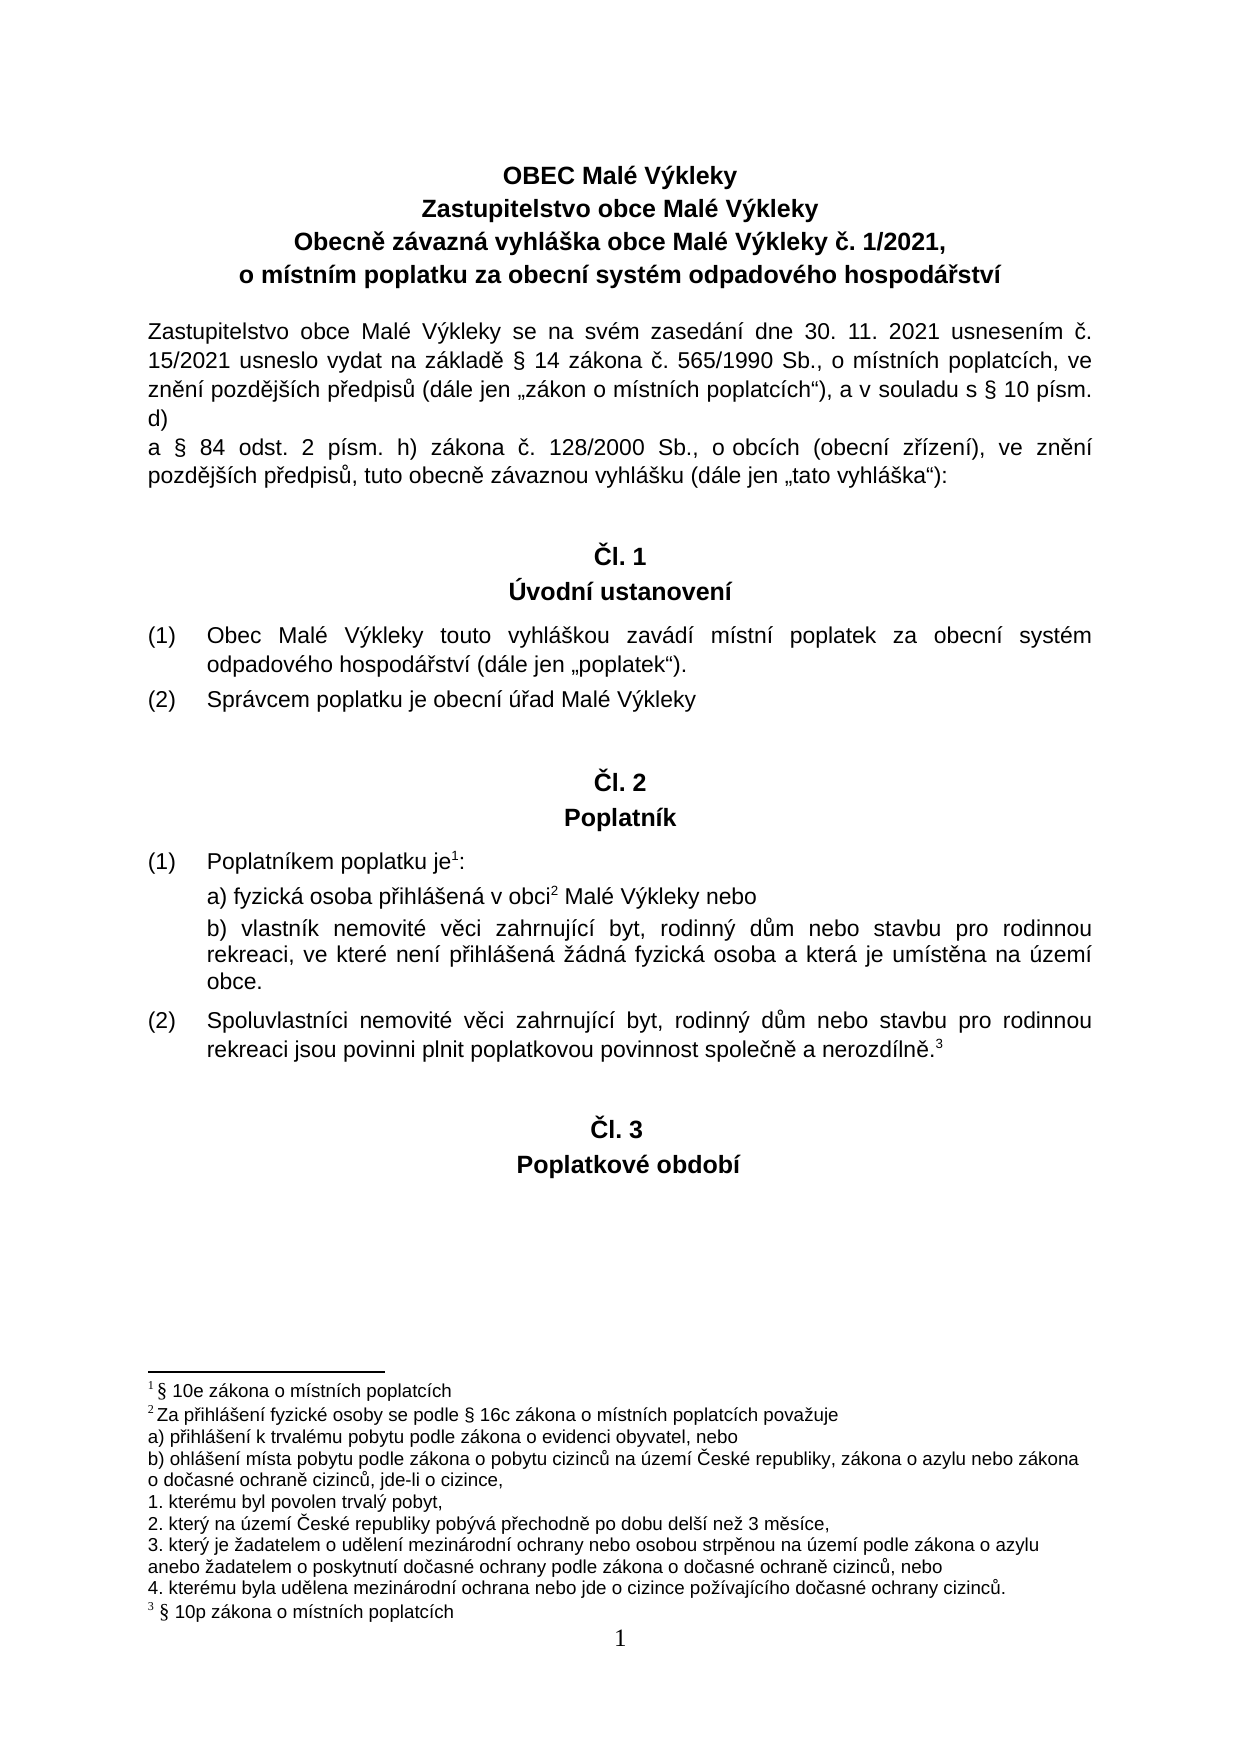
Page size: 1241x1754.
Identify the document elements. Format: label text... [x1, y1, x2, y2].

text a) fyzická osoba přihlášená v obci Malé Výkleky nebo [148, 883, 1093, 909]
text Poplatkové období [510, 1149, 1093, 1178]
text Obecně závazná vyhláška obce Malé Výkleky č. 1/2021, [148, 227, 1093, 256]
text Čl. 3 [583, 1114, 1093, 1143]
text Poplatník [148, 803, 1093, 831]
text Čl. 1 [148, 541, 1093, 570]
text Čl. 2 [148, 768, 1093, 796]
list Spoluvlastníci nemovité věci zahrnující byt, rodinný dům nebo stavbu pro rodinnou rekreaci jsou povinni plnit poplatkovou povinnost společně a nerozdílně. [148, 1007, 1093, 1062]
list Obec Malé Výkleky touto vyhláškou zavádí místní poplatek za obecní systém odpadového hospodářství (dále jen „poplatek“). [148, 622, 1093, 677]
text Zastupitelstvo obce Malé Výkleky se na svém zasedání dne 30. 11. 2021 usnesením č. 15/2021 usneslo vydat na základě § 14 zákona č. 565/1990 Sb., o místních poplatcích, ve znění pozdějších předpisů (dále jen „zákon o místních poplatcích“), a v souladu s § 10 písm. d) a § 84 odst. 2 písm. h) zákona č. 128/2000 Sb., o obcích (obecní zřízení), ve znění pozdějších předpisů, tuto obecně závaznou vyhlášku (dále jen „tato vyhláška“): [148, 318, 1093, 489]
text b) vlastník nemovité věci zahrnující byt, rodinný dům nebo stavbu pro rodinnou rekreaci, ve které není přihlášená žádná fyzická osoba a která je umístěna na území obce. [207, 915, 1093, 994]
text Úvodní ustanovení [148, 576, 1093, 605]
list Správcem poplatku je obecní úřad Malé Výkleky [148, 686, 1093, 712]
text Zastupitelstvo obce Malé Výkleky [148, 194, 1093, 223]
text OBEC Malé Výkleky [148, 161, 1093, 190]
list Poplatníkem poplatku je: [148, 848, 1093, 874]
text o místním poplatku za obecní systém odpadového hospodářství [148, 260, 1093, 289]
